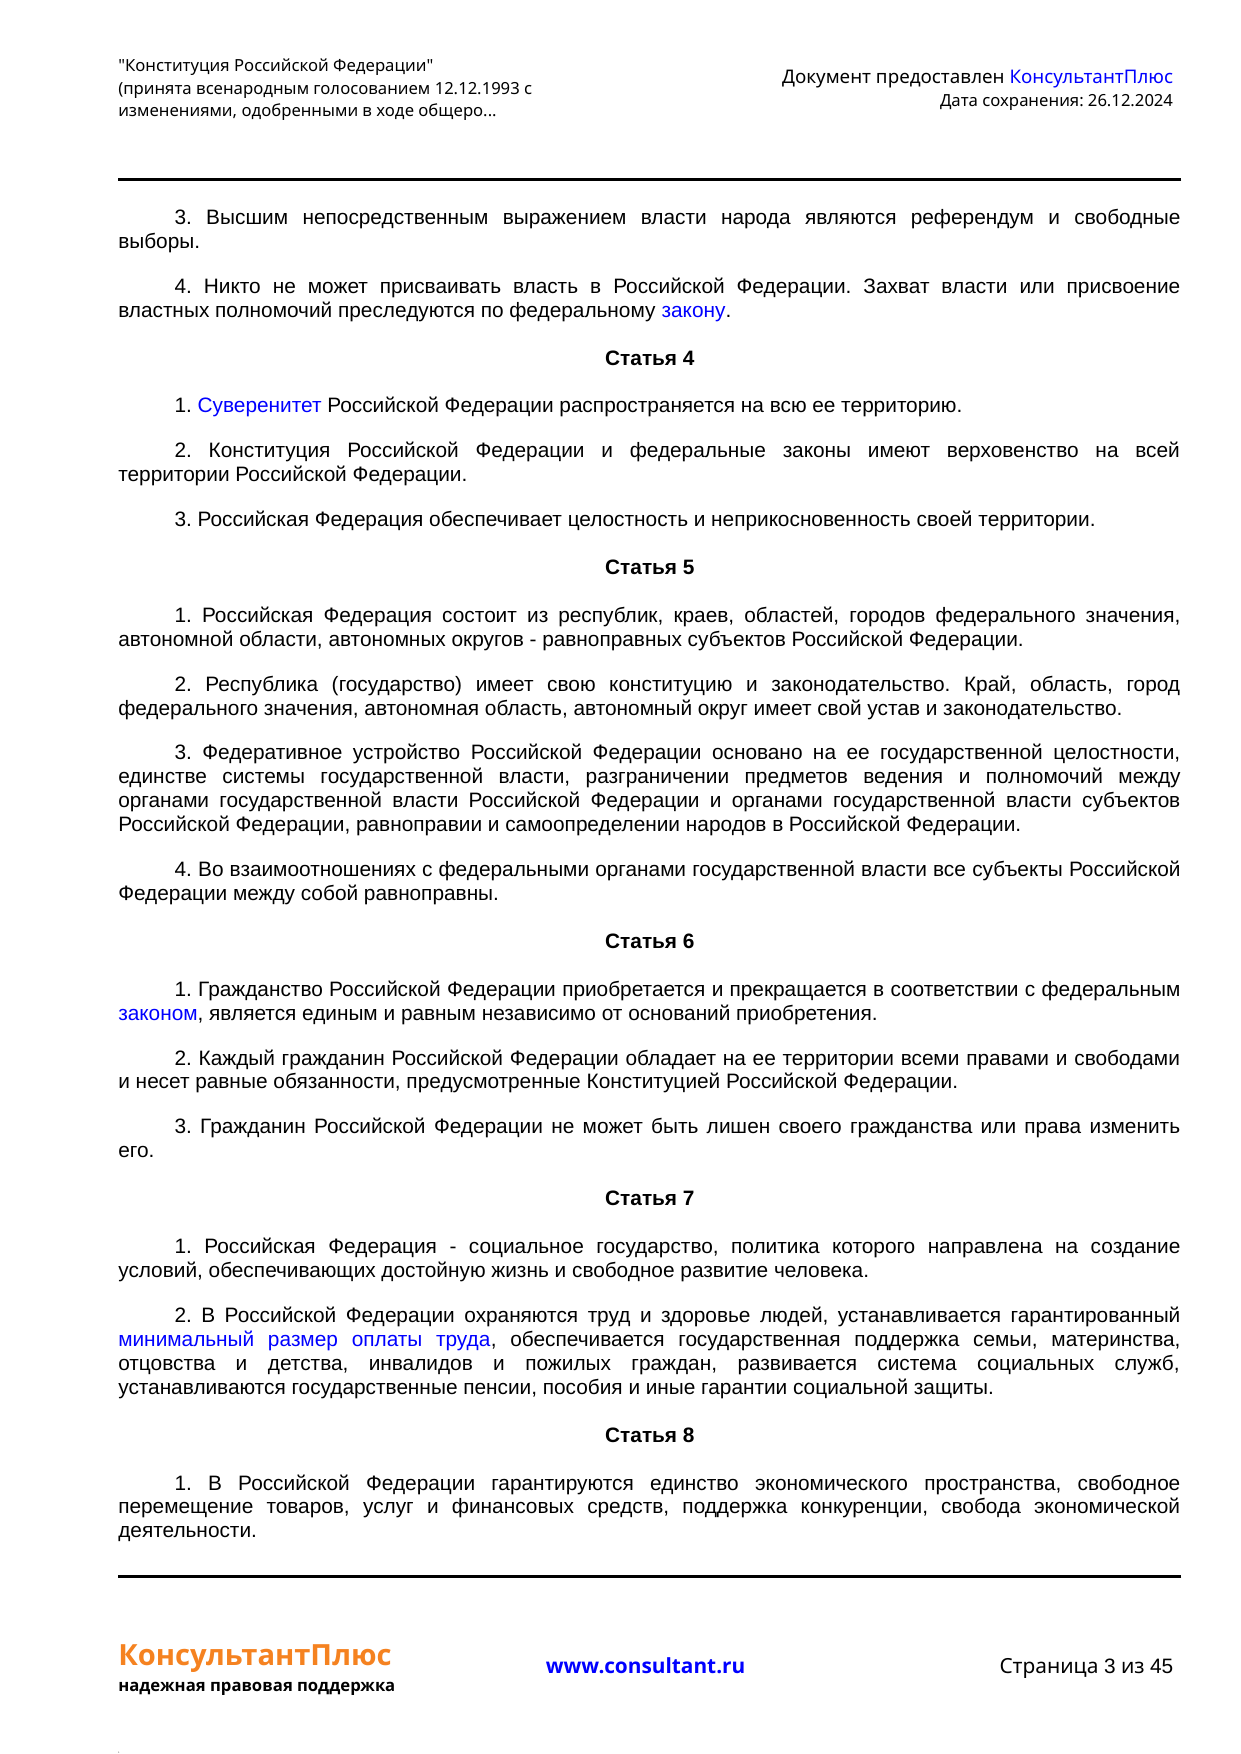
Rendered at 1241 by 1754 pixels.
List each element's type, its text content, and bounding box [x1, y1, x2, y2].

text 2. Конституция Российской Федерации и федеральные законы имеют верховенство на всей территории Российской Федерации. [118, 438, 1181, 486]
text 1. Гражданство Российской Федерации приобретается и прекращается в соответствии с федеральным законом, является единым и равным независимо от оснований приобретения. [118, 977, 1181, 1024]
text 2. Каждый гражданин Российской Федерации обладает на ее территории всеми правами и свободами и несет равные обязанности, предусмотренные Конституцией Российской Федерации. [118, 1045, 1181, 1093]
title Статья 4 [118, 345, 1181, 369]
title Статья 5 [118, 555, 1181, 579]
text 1. Российская Федерация состоит из республик, краев, областей, городов федерального значения, автономной области, автономных округов - равноправных субъектов Российской Федерации. [118, 603, 1181, 651]
text 3. Высшим непосредственным выражением власти народа являются референдум и свободные выборы. [118, 205, 1181, 253]
title Статья 7 [118, 1186, 1181, 1210]
text 2. В Российской Федерации охраняются труд и здоровье людей, устанавливается гарантированный минимальный размер оплаты труда, обеспечивается государственная поддержка семьи, материнства, отцовства и детства, инвалидов и пожилых граждан, развивается система социальных служб, устанавливаются государственные пенсии, пособия и иные гарантии социальной защиты. [118, 1303, 1181, 1398]
text 4. Во взаимоотношениях с федеральными органами государственной власти все субъекты Российской Федерации между собой равноправны. [118, 857, 1181, 905]
title Статья 8 [118, 1422, 1181, 1446]
text 3. Гражданин Российской Федерации не может быть лишен своего гражданства или права изменить его. [118, 1114, 1181, 1162]
text 3. Федеративное устройство Российской Федерации основано на ее государственной целостности, единстве системы государственной власти, разграничении предметов ведения и полномочий между органами государственной власти Российской Федерации и органами государственной власти субъектов Российской Федерации, равноправии и самоопределении народов в Российской Федерации. [118, 740, 1181, 836]
text 3. Российская Федерация обеспечивает целостность и неприкосновенность своей территории. [118, 507, 1181, 531]
text 1. Суверенитет Российской Федерации распространяется на всю ее территорию. [118, 393, 1181, 417]
text 1. В Российской Федерации гарантируются единство экономического пространства, свободное перемещение товаров, услуг и финансовых средств, поддержка конкуренции, свобода экономической деятельности. [118, 1470, 1181, 1542]
text 2. Республика (государство) имеет свою конституцию и законодательство. Край, область, город федерального значения, автономная область, автономный округ имеет свой устав и законодательство. [118, 671, 1181, 719]
text 4. Никто не может присваивать власть в Российской Федерации. Захват власти или присвоение властных полномочий преследуются по федеральному закону. [118, 273, 1181, 321]
text 1. Российская Федерация - социальное государство, политика которого направлена на создание условий, обеспечивающих достойную жизнь и свободное развитие человека. [118, 1234, 1181, 1282]
title Статья 6 [118, 929, 1181, 953]
